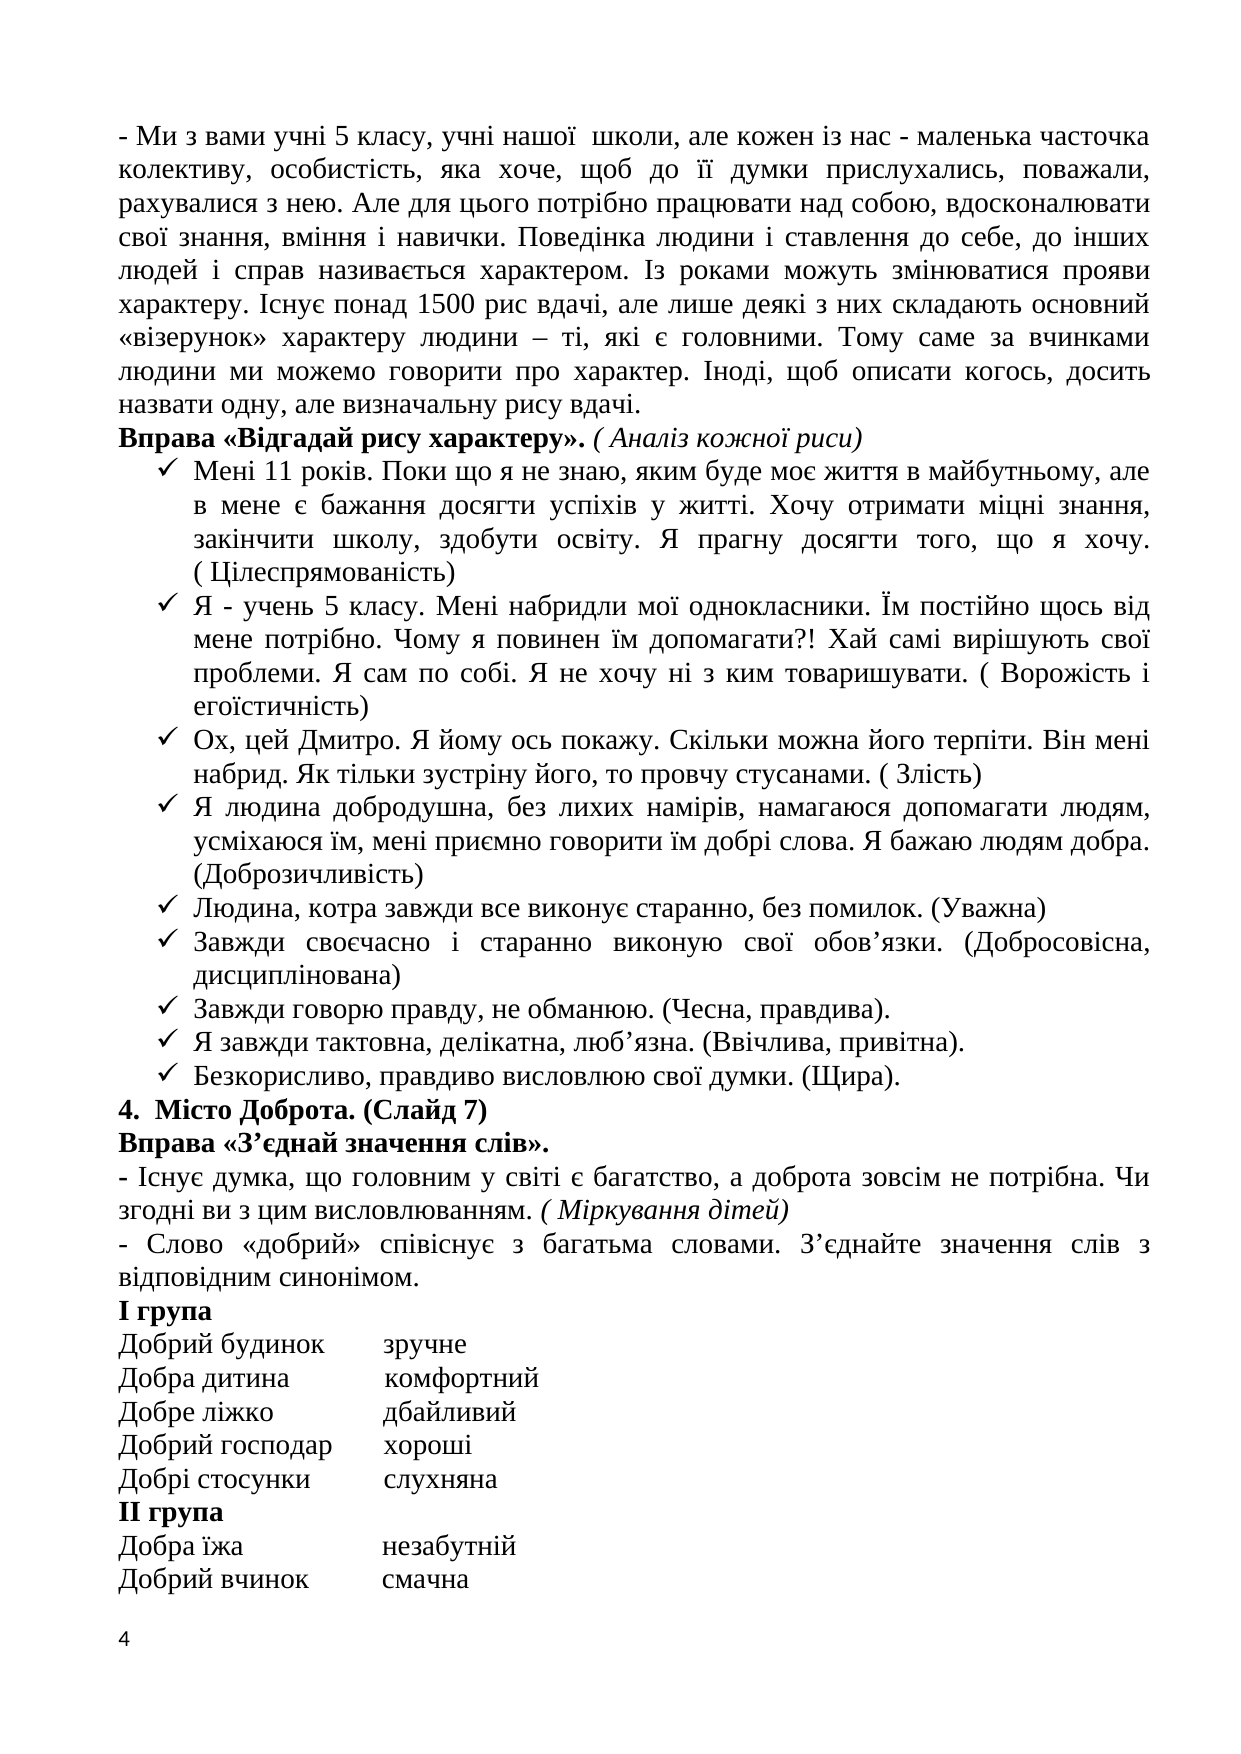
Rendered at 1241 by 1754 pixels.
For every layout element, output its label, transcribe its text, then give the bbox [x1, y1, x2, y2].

text Добрий будинок зручне [118, 1327, 1152, 1360]
text Вправа «З’єднай значення слів». [118, 1125, 1152, 1159]
list Людина, котра завжди все виконує старанно, без помилок. (Уважна) [156, 890, 1152, 924]
text Добрий господар хороші [118, 1427, 1152, 1461]
text Добре ліжко дбайливий [118, 1394, 1152, 1427]
text 4. Місто Доброта. (Слайд 7) [118, 1092, 1152, 1125]
list Я завжди тактовна, делікатна, люб’язна. (Ввічлива, привітна). [156, 1024, 1152, 1058]
text ІІ група [118, 1494, 1152, 1528]
list Ох, цей Дмитро. Я йому ось покажу. Скільки можна його терпіти. Він мені набрид. Як тільки зустріну його, то провчу стусанами. ( Злість) [156, 722, 1152, 789]
text - Слово «добрий» співіснує з багатьма словами. З’єднайте значення слів з відповідним синонімом. [118, 1226, 1152, 1293]
list Завжди своєчасно і старанно виконую свої обов’язки. (Добросовісна, дисциплінована) [156, 924, 1152, 991]
text Добра їжа незабутній [118, 1528, 1152, 1561]
text Добра дитина комфортний [118, 1360, 1152, 1394]
text - Ми з вами учні 5 класу, учні нашої школи, але кожен із нас - маленька часточка колективу, особистість, яка хоче, щоб до її думки прислухались, поважали, рахувалися з нею. Але для цього потрібно працювати над собою, вдосконалювати свої знання, вміння і навички. Поведінка людини і ставлення до себе, до інших людей і справ називається характером. Із роками можуть змінюватися прояви характеру. Існує понад 1500 рис вдачі, але лише деякі з них складають основний «візерунок» характеру людини – ті, які є головними. Тому саме за вчинками людини ми можемо говорити про характер. Іноді, щоб описати когось, досить назвати одну, але визначальну рису вдачі. [118, 118, 1152, 420]
list Я - учень 5 класу. Мені набридли мої однокласники. Їм постійно щось від мене потрібно. Чому я повинен їм допомагати?! Хай самі вирішують свої проблеми. Я сам по собі. Я не хочу ні з ким товаришувати. ( Ворожість і егоїстичність) [156, 588, 1152, 722]
text І група [118, 1293, 1152, 1327]
text Вправа «Відгадай рису характеру». ( Аналіз кожної риси) [118, 420, 1152, 453]
list Завжди говорю правду, не обманюю. (Чесна, правдива). [156, 991, 1152, 1024]
text - Існує думка, що головним у світі є багатство, а доброта зовсім не потрібна. Чи згодні ви з цим висловлюванням. ( Міркування дітей) [118, 1159, 1152, 1226]
text Добрі стосунки слухняна [118, 1461, 1152, 1494]
list Я людина добродушна, без лихих намірів, намагаюся допомагати людям, усміхаюся їм, мені приємно говорити їм добрі слова. Я бажаю людям добра. (Доброзичливість) [156, 789, 1152, 890]
list Безкорисливо, правдиво висловлюю свої думки. (Щира). [156, 1058, 1152, 1092]
text Добрий вчинок смачна [118, 1561, 1152, 1595]
list Мені 11 років. Поки що я не знаю, яким буде моє життя в майбутньому, але в мене є бажання досягти успіхів у житті. Хочу отримати міцні знання, закінчити школу, здобути освіту. Я прагну досягти того, що я хочу. ( Цілеспрямованість) [156, 453, 1152, 588]
